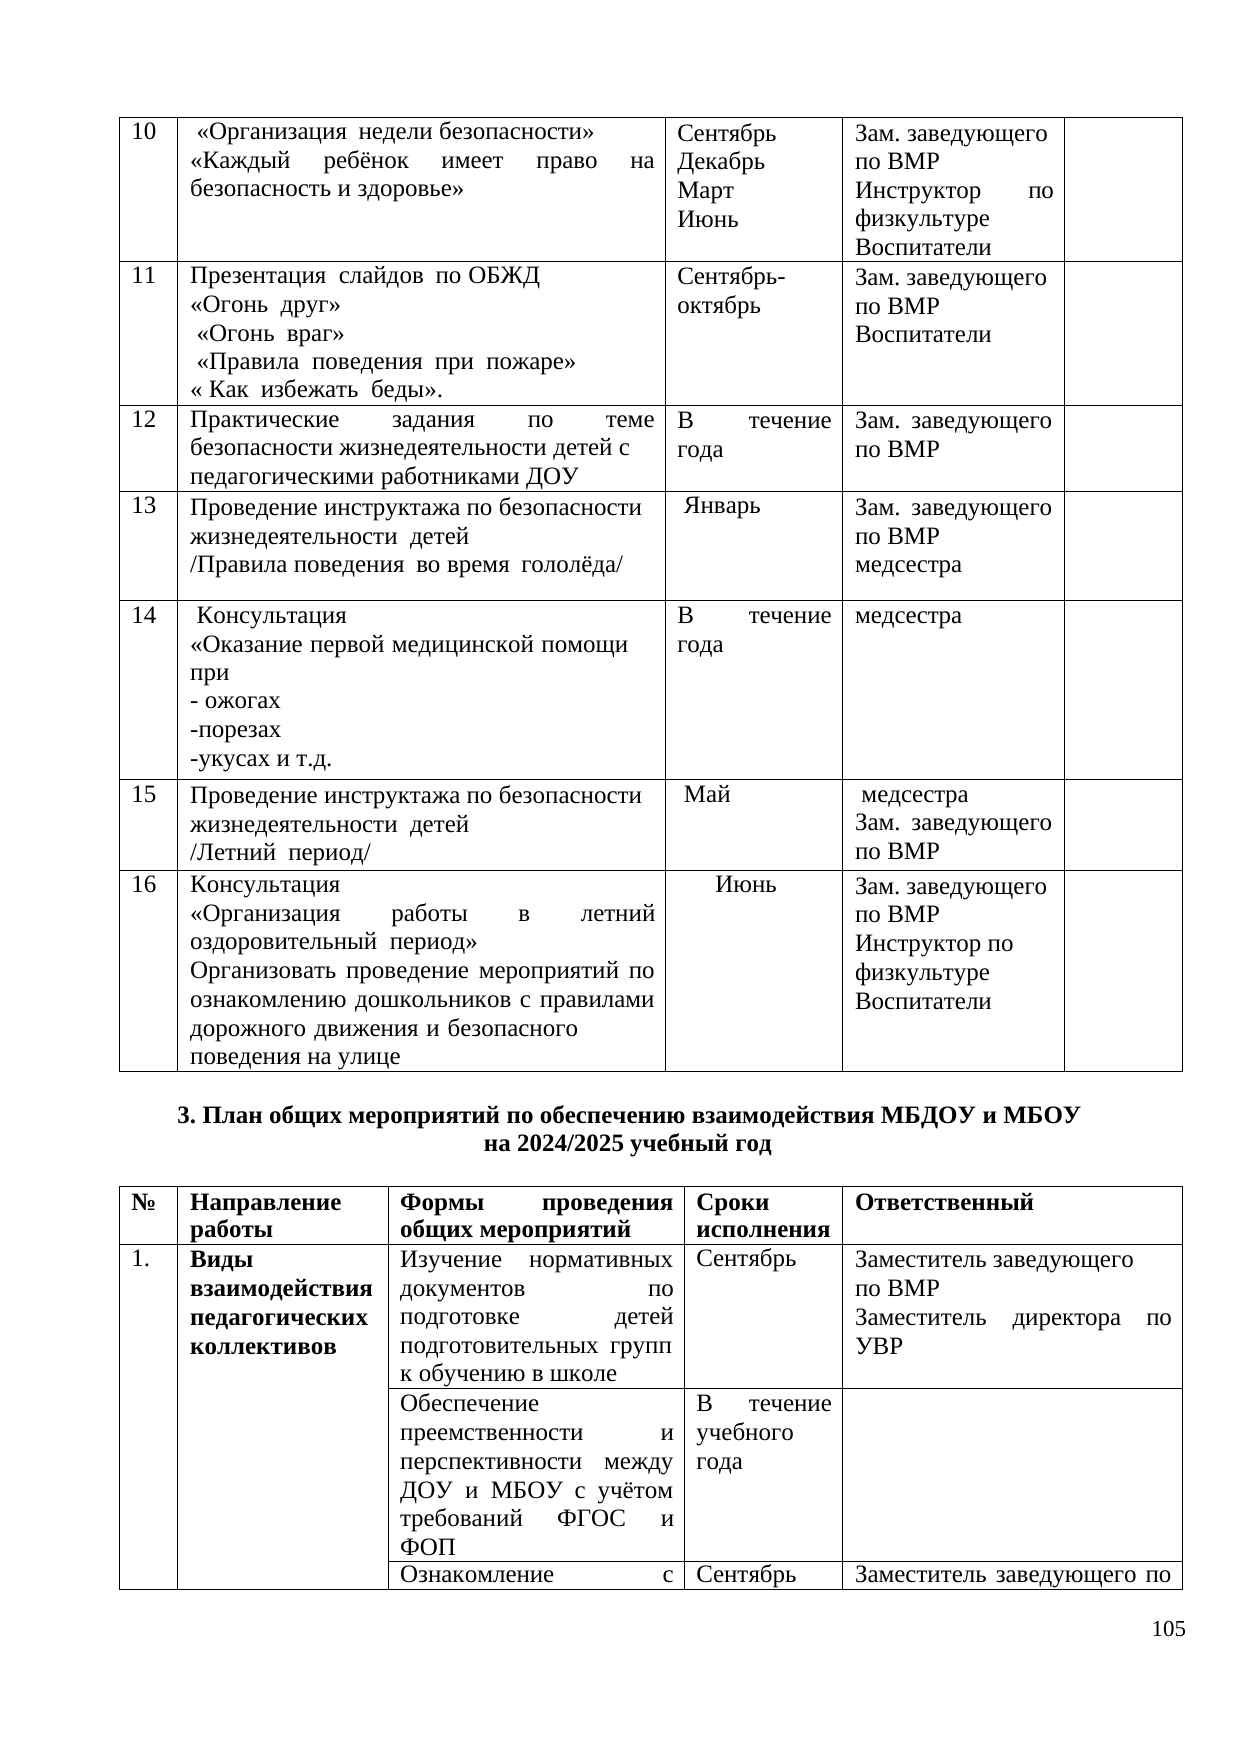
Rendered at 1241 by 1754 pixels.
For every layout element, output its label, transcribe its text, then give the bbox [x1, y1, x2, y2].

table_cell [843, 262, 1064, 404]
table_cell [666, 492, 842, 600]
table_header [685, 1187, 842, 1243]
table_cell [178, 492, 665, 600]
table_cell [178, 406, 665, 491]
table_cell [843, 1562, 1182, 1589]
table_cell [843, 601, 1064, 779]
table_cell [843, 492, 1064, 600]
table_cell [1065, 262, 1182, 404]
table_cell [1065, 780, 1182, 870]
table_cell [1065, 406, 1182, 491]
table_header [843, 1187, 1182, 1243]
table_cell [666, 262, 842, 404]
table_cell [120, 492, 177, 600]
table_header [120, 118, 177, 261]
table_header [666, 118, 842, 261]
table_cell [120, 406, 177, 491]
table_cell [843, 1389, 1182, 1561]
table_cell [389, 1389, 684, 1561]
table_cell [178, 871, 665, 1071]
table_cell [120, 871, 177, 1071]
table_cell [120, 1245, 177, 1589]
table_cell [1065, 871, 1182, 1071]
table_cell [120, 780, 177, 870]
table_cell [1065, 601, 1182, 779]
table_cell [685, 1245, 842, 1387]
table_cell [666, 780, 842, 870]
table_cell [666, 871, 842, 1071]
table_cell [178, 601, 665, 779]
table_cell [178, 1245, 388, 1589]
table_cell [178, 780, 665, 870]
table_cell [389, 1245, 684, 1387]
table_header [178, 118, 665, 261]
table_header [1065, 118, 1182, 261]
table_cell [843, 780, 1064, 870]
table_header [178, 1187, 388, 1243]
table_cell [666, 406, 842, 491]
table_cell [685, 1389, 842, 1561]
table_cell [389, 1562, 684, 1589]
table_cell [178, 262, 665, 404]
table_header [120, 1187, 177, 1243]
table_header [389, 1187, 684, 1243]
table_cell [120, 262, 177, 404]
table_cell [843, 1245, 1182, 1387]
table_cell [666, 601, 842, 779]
subtitle План общих мероприятий по обеспечению взаимодействия МБДОУ и МБОУ на 2024/2025 учебный год [177, 1100, 1087, 1157]
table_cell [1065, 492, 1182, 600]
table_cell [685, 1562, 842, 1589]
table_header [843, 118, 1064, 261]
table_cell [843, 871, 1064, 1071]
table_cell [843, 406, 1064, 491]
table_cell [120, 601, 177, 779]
